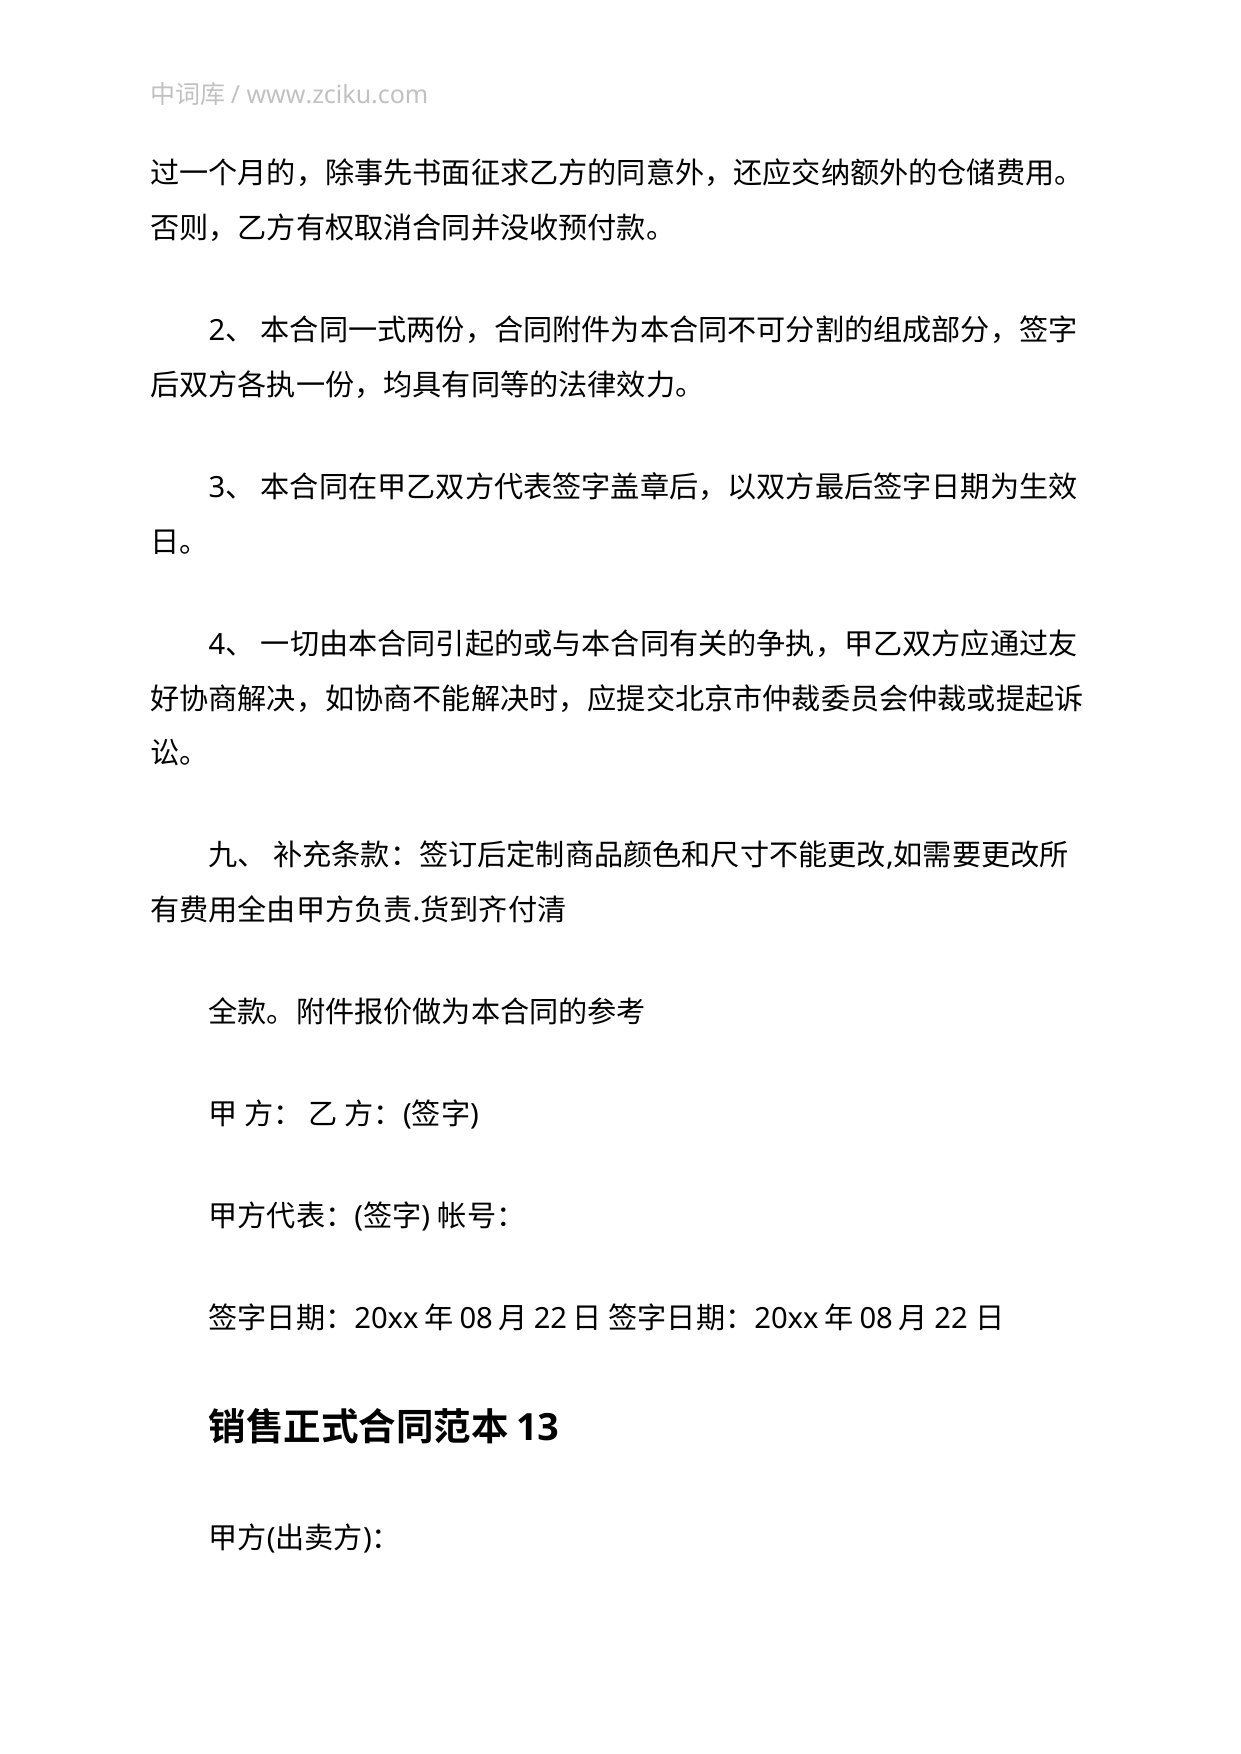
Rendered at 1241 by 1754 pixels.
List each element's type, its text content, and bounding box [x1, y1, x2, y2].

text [150, 150, 1090, 247]
text 签字日期：20xx年08月22日 签字日期：20xx年08月 22 日 [150, 1294, 1090, 1337]
text 销售正式合同范本13 [150, 1397, 1090, 1451]
text 3、 本合同在甲乙双方代表签字盖章后，以双方最后签字日期为生效日。 [150, 463, 1090, 561]
text 4、 一切由本合同引起的或与本合同有关的争执，甲乙双方应通过友好协商解决，如协商不能解决时，应提交北京市仲裁委员会仲裁或提起诉讼。 [150, 620, 1090, 772]
text 2、 本合同一式两份，合同附件为本合同不可分割的组成部分，签字后双方各执一份，均具有同等的法律效力。 [150, 307, 1090, 404]
text 九、 补充条款：签订后定制商品颜色和尺寸不能更改,如需要更改所有费用全由甲方负责.货到齐付清 [150, 832, 1090, 929]
text 甲 方： 乙 方：(签字) [150, 1091, 1090, 1133]
text 甲方(出卖方)： [150, 1514, 1090, 1557]
text 甲方代表：(签字) 帐号： [150, 1193, 1090, 1235]
text 全款。附件报价做为本合同的参考 [150, 989, 1090, 1031]
